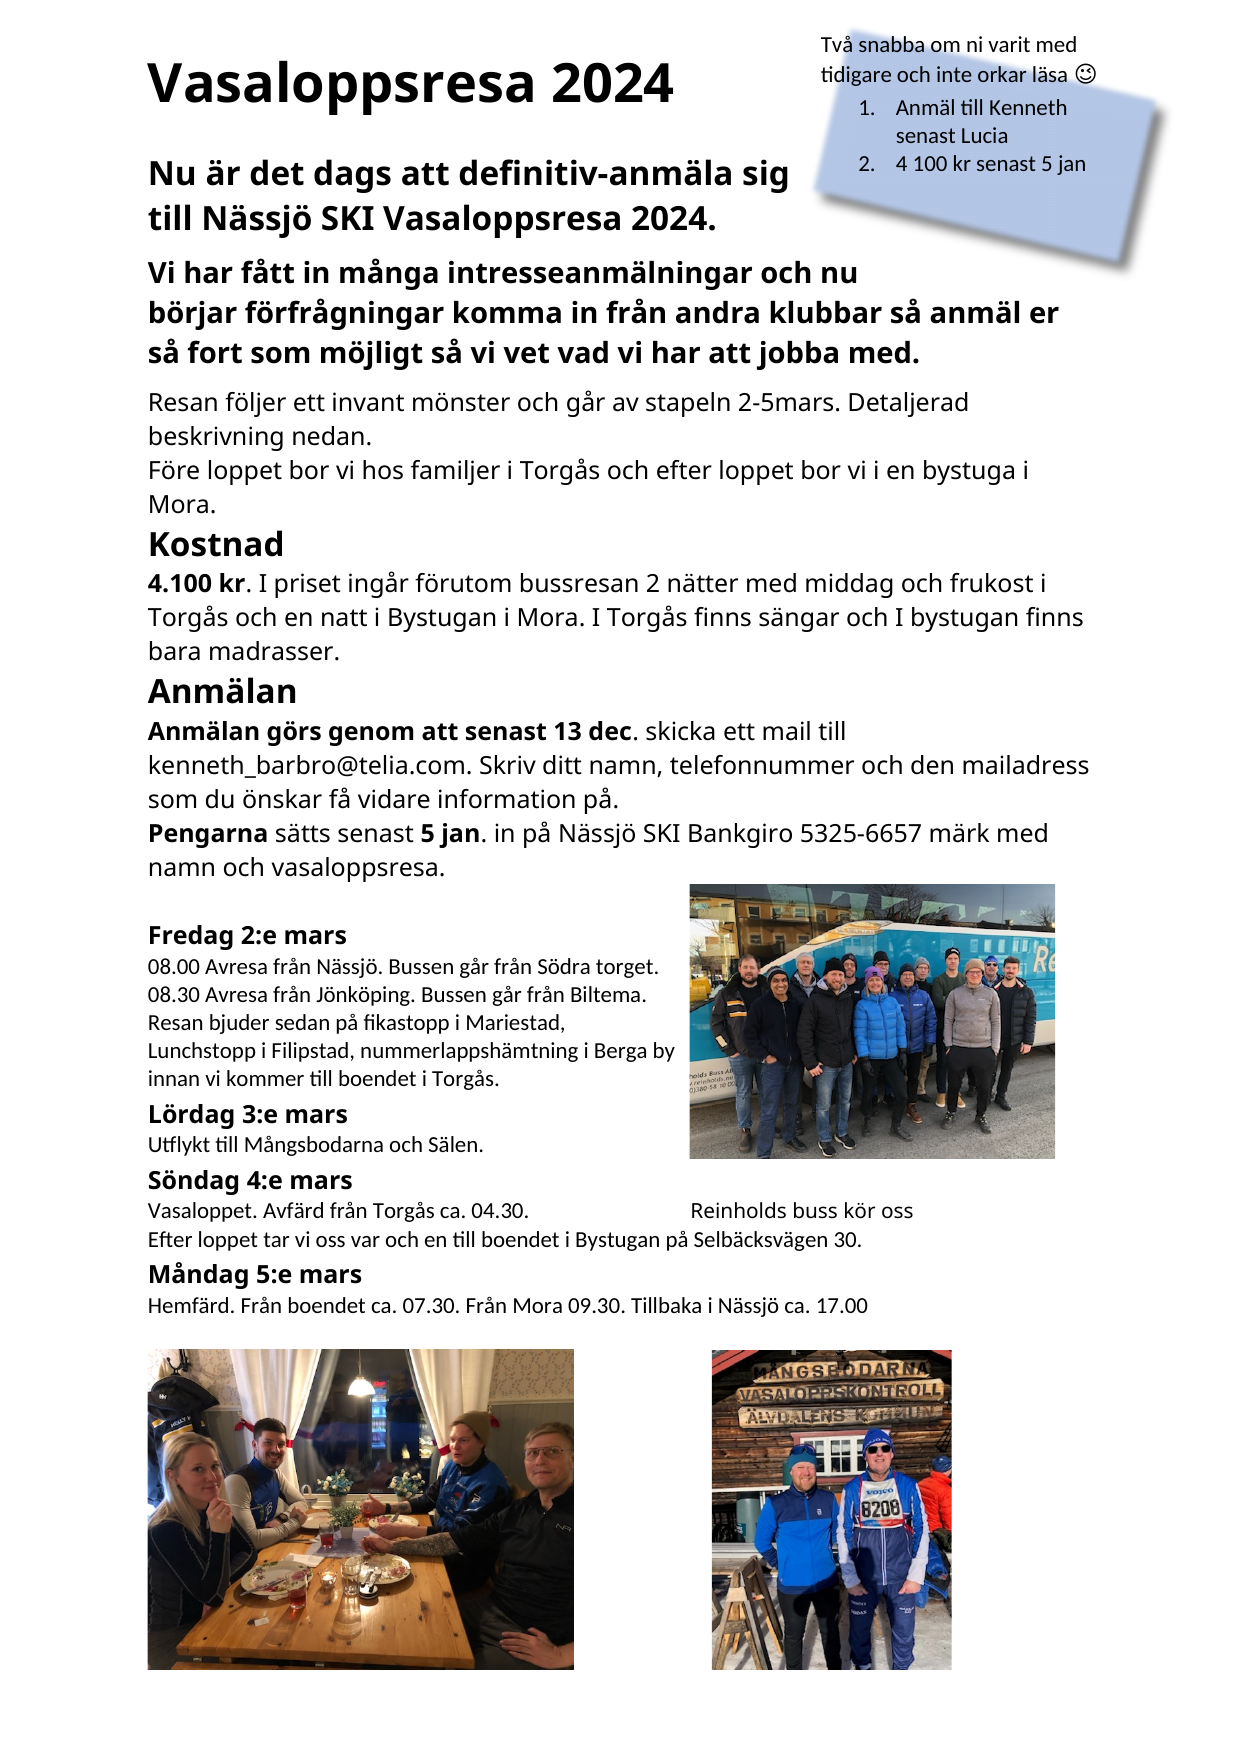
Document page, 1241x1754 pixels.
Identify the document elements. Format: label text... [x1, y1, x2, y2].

text Vasaloppet. Avfärd från Torgås ca. 04.30. Reinholds buss kör oss [148, 1197, 1093, 1225]
text Fredag 2:e mars [148, 918, 1093, 952]
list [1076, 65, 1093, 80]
picture [711, 1350, 952, 1670]
text Utflykt till Mångsbodarna och Sälen. [148, 1130, 1093, 1158]
text Efter loppet tar vi oss var och en till boendet i Bystugan på Selbäcksvägen 30. [148, 1225, 1093, 1253]
text Måndag 5:e mars [148, 1257, 1093, 1291]
text innan vi kommer till boendet i Torgås. [148, 1064, 1093, 1092]
picture [147, 1349, 574, 1670]
list Vasaloppsresa 2024 [148, 44, 843, 118]
text 08.00 Avresa från Nässjö. Bussen går från Södra torget. [148, 952, 1093, 980]
text Anmälan görs genom att senast 13 dec. skicka ett mail till kenneth_barbro@telia.com. Skriv ditt namn, telefonnummer och den mailadress som du önskar få vidare information på. [148, 713, 1093, 816]
text Kostnad [148, 521, 1093, 566]
text Pengarna sätts senast 5 jan. in på Nässjö SKI Bankgiro 5325-6657 märk med namn och vasaloppsresa. [148, 816, 1093, 884]
text Resan bjuder sedan på fikastopp i Mariestad, [148, 1008, 1093, 1036]
text börjar förfrågningar komma in från andra klubbar så anmäl er så fort som möjligt så vi vet vad vi har att jobba med. [148, 292, 1093, 372]
text 08.30 Avresa från Jönköping. Bussen går från Biltema. [148, 980, 1093, 1008]
text Hemfärd. Från boendet ca. 07.30. Från Mora 09.30. Tillbaka i Nässjö ca. 17.00 [148, 1291, 1093, 1319]
list Vasaloppsresa 2024 [970, 44, 1093, 77]
text Nu är det dags att definitiv-anmäla sig [148, 149, 818, 195]
text Lördag 3:e mars [148, 1096, 1093, 1130]
text till Nässjö SKI Vasaloppsresa 2024. [148, 195, 954, 240]
text Söndag 4:e mars [148, 1162, 1093, 1197]
text Före loppet bor vi hos familjer i Torgås och efter loppet bor vi i en bystuga i Mora. [148, 452, 1093, 521]
picture [689, 884, 1056, 918]
text Resan följer ett invant mönster och går av stapeln 2-5mars. Detaljerad beskrivning nedan. [148, 384, 1093, 452]
text Lunchstopp i Filipstad, nummerlappshämtning i Berga by [148, 1036, 1093, 1064]
text Anmälan [148, 668, 1093, 713]
text Vi har fått in många intresseanmälningar och nu [148, 253, 1093, 292]
picture [689, 1092, 1056, 1096]
text 4.100 kr. I priset ingår förutom bussresan 2 nätter med middag och frukost i Torgås och en natt i Bystugan i Mora. I Torgås finns sängar och I bystugan finns bara madrasser. [148, 566, 1093, 668]
